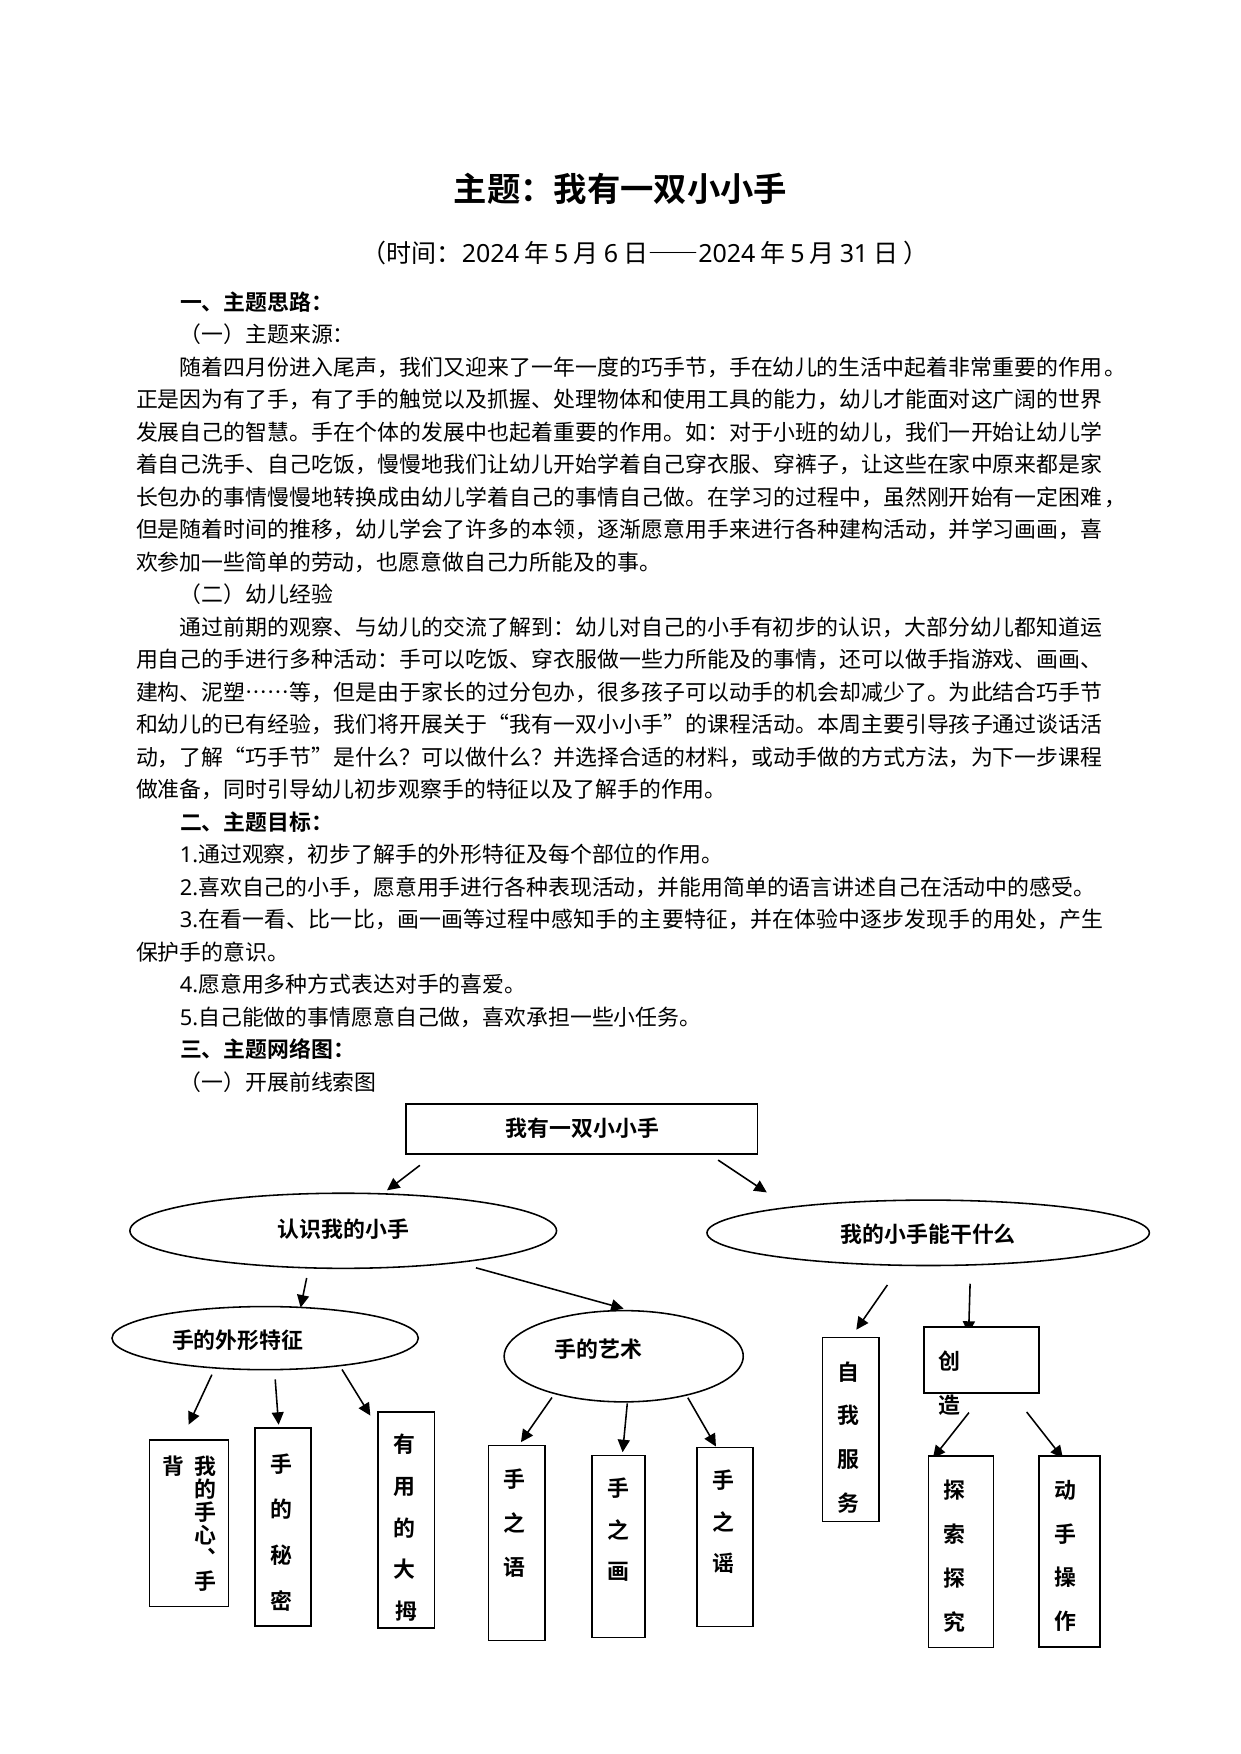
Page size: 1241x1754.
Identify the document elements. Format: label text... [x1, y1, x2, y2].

text 三、主题网络图： [136, 1032, 1104, 1064]
text （时间：2024年5月 6日——2024年5月31日 ） [136, 219, 1104, 284]
list 一、主题思路： [136, 284, 1104, 317]
text （一）开展前线索图 [136, 1064, 1104, 1097]
text 2.喜欢自己的小手，愿意用手进行各种表现活动，并能用简单的语言讲述自己在活动中的感受。 [136, 869, 1104, 902]
text 3.在看一看、比一比，画一画等过程中感知手的主要特征，并在体验中逐步发现手的用处，产生保护手的意识。 [136, 902, 1104, 967]
text 1.通过观察，初步了解手的外形特征及每个部位的作用。 [136, 837, 1104, 869]
text 4.愿意用多种方式表达对手的喜爱。 [136, 967, 1104, 999]
text 主题：我有一双小小手 [136, 154, 1104, 219]
text 随着四月份进入尾声，我们又迎来了一年一度的巧手节，手在幼儿的生活中起着非常重要的作用。正是因为有了手，有了手的触觉以及抓握、处理物体和使用工具的能力，幼儿才能面对这广阔的世界发展自己的智慧。手在个体的发展中也起着重要的作用。如：对于小班的幼儿，我们一开始让幼儿学着自己洗手、自己吃饭，慢慢地我们让幼儿开始学着自己穿衣服、穿裤子，让这些在家中原来都是家长包办的事情慢慢地转换成由幼儿学着自己的事情自己做。在学习的过程中，虽然刚开始有一定困难，但是随着时间的推移，幼儿学会了许多的本领，逐渐愿意用手来进行各种建构活动，并学习画画，喜欢参加一些简单的劳动，也愿意做自己力所能及的事。 [136, 349, 1104, 577]
text （二）幼儿经验 [136, 577, 1104, 609]
text 二、主题目标： [136, 804, 1104, 837]
text （一）主题来源： [179, 317, 1104, 349]
text 5.自己能做的事情愿意自己做，喜欢承担一些小任务。 [136, 999, 1104, 1032]
text 通过前期的观察、与幼儿的交流了解到：幼儿对自己的小手有初步的认识，大部分幼儿都知道运用自己的手进行多种活动：手可以吃饭、穿衣服做一些力所能及的事情，还可以做手指游戏、画画、建构、泥塑……等，但是由于家长的过分包办，很多孩子可以动手的机会却减少了。为此结合巧手节和幼儿的已有经验，我们将开展关于“我有一双小小手”的课程活动。本周主要引导孩子通过谈话活动，了解“巧手节”是什么？可以做什么？并选择合适的材料，或动手做的方式方法，为下一步课程做准备，同时引导幼儿初步观察手的特征以及了解手的作用。 [136, 609, 1104, 804]
